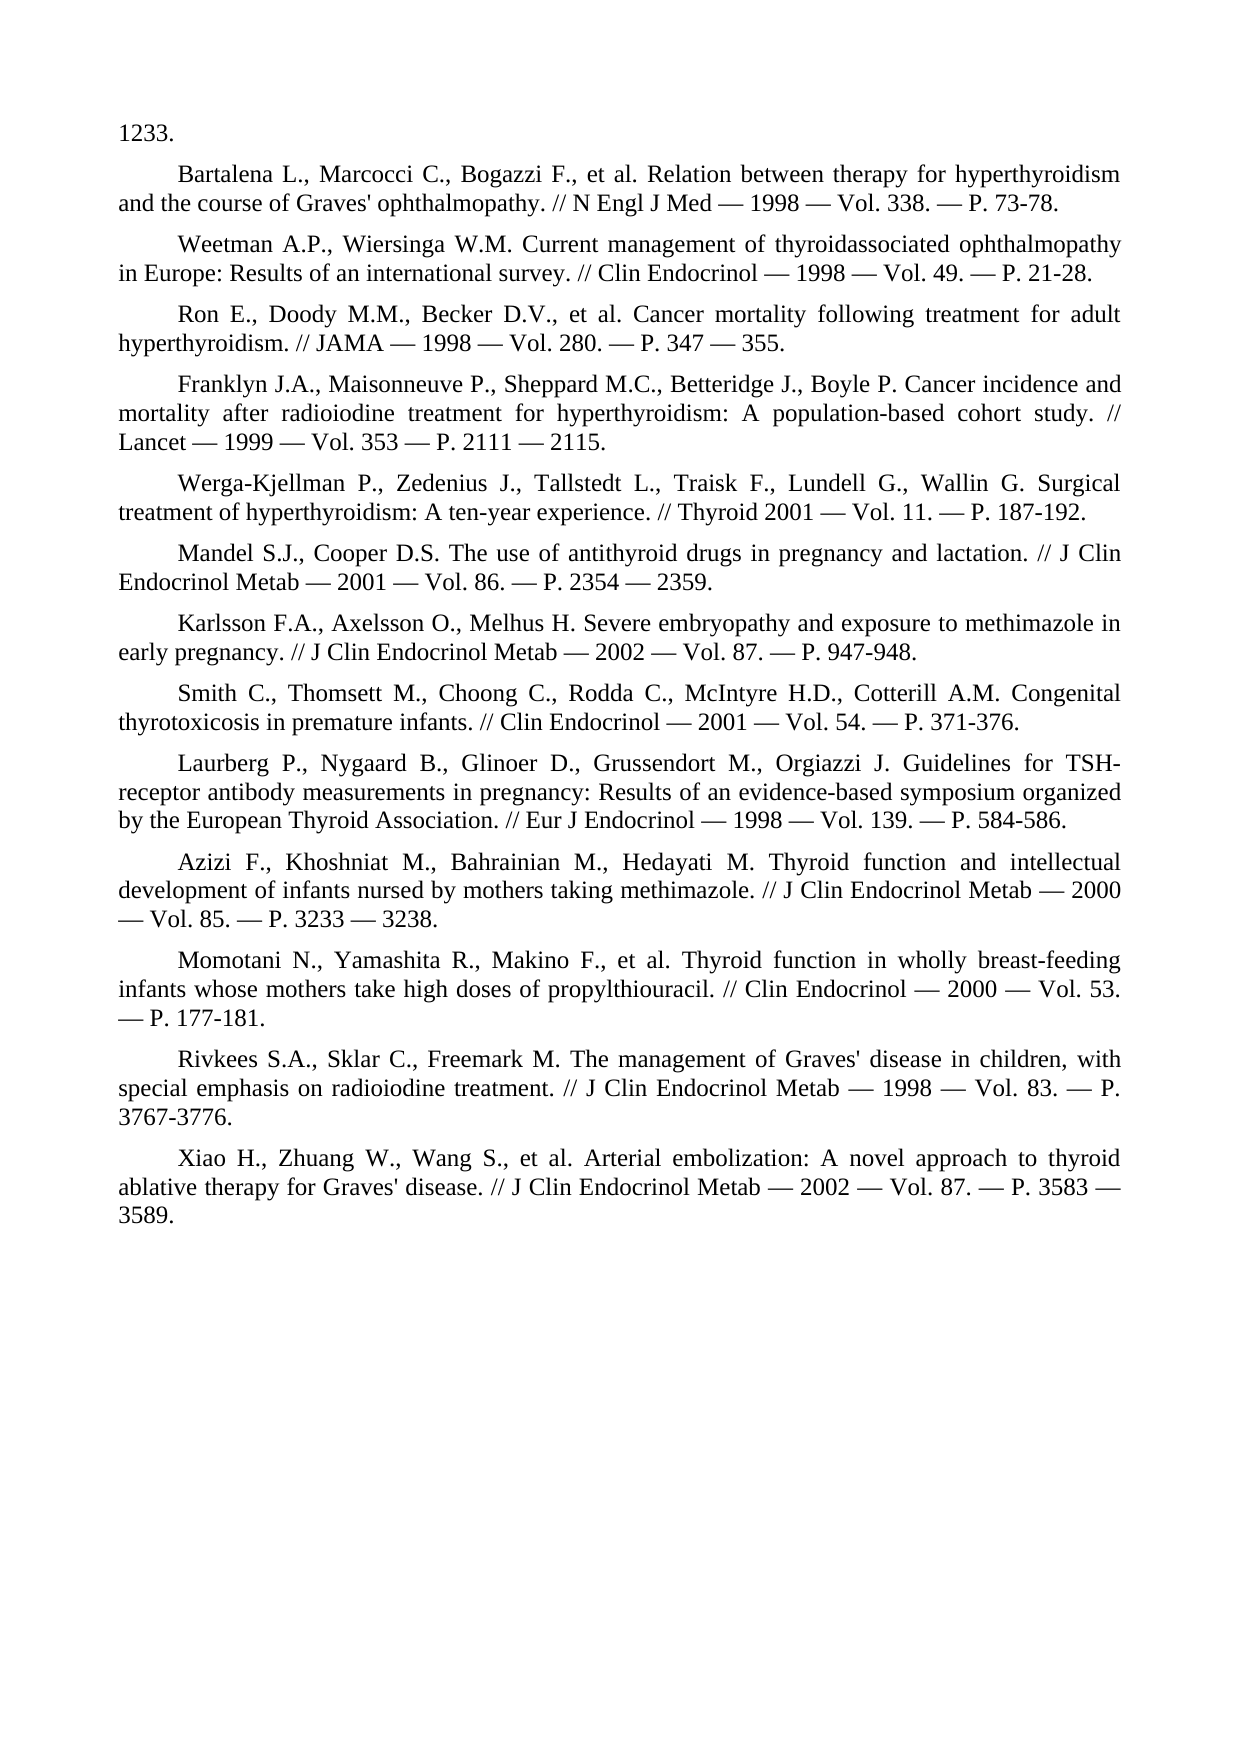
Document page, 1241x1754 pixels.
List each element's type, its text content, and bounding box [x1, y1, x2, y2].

text Laurberg P., Nygaard B., Glinoer D., Grussendort M., Orgiazzi J. Guidelines for TSH-receptor antibody measurements in pregnancy: Results of an evidence-based symposium organized by the European Thyroid Association. // Eur J Endocrinol — 1998 — Vol. 139. — P. 584-586. [118, 748, 1122, 834]
text Franklyn J.A., Maisonneuve P., Sheppard M.C., Betteridge J., Boyle P. Cancer incidence and mortality after radioiodine treatment for hyperthyroidism: A population-based cohort study. // Lancet — 1999 — Vol. 353 — P. 2111 — 2115. [118, 369, 1122, 456]
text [118, 118, 1122, 147]
text Karlsson F.A., Axelsson O., Melhus H. Severe embryopathy and exposure to methimazole in early pregnancy. // J Clin Endocrinol Metab — 2002 — Vol. 87. — P. 947-948. [118, 608, 1122, 666]
text Weetman A.P., Wiersinga W.M. Current management of thyroidassociated ophthalmopathy in Europe: Results of an international survey. // Clin Endocrinol — 1998 — Vol. 49. — P. 21-28. [118, 229, 1122, 287]
text Ron E., Doody M.M., Becker D.V., et al. Cancer mortality following treatment for adult hyperthyroidism. // JAMA — 1998 — Vol. 280. — P. 347 — 355. [118, 299, 1122, 357]
text Xiao H., Zhuang W., Wang S., et al. Arterial embolization: A novel approach to thyroid ablative therapy for Graves' disease. // J Clin Endocrinol Metab — 2002 — Vol. 87. — P. 3583 — 3589. [118, 1143, 1122, 1229]
text Mandel S.J., Cooper D.S. The use of antithyroid drugs in pregnancy and lactation. // J Clin Endocrinol Metab — 2001 — Vol. 86. — P. 2354 — 2359. [118, 538, 1122, 596]
text Smith C., Thomsett M., Choong C., Rodda C., McIntyre H.D., Cotterill A.M. Congenital thyrotoxicosis in premature infants. // Clin Endocrinol — 2001 — Vol. 54. — P. 371-376. [118, 678, 1122, 736]
text Werga-Kjellman P., Zedenius J., Tallstedt L., Traisk F., Lundell G., Wallin G. Surgical treatment of hyperthyroidism: A ten-year experience. // Thyroid 2001 — Vol. 11. — P. 187-192. [118, 468, 1122, 526]
text Rivkees S.A., Sklar C., Freemark M. The management of Graves' disease in children, with special emphasis on radioiodine treatment. // J Clin Endocrinol Metab — 1998 — Vol. 83. — P. 3767-3776. [118, 1044, 1122, 1131]
text Momotani N., Yamashita R., Makino F., et al. Thyroid function in wholly breast-feeding infants whose mothers take high doses of propylthiouracil. // Clin Endocrinol — 2000 — Vol. 53. — P. 177-181. [118, 946, 1122, 1032]
text Azizi F., Khoshniat M., Bahrainian M., Hedayati M. Thyroid function and intellectual development of infants nursed by mothers taking methimazole. // J Clin Endocrinol Metab — 2000 — Vol. 85. — P. 3233 — 3238. [118, 847, 1122, 933]
text Bartalena L., Marcocci C., Bogazzi F., et al. Relation between therapy for hyperthyroidism and the course of Graves' ophthalmopathy. // N Engl J Med — 1998 — Vol. 338. — P. 73-78. [118, 159, 1122, 217]
